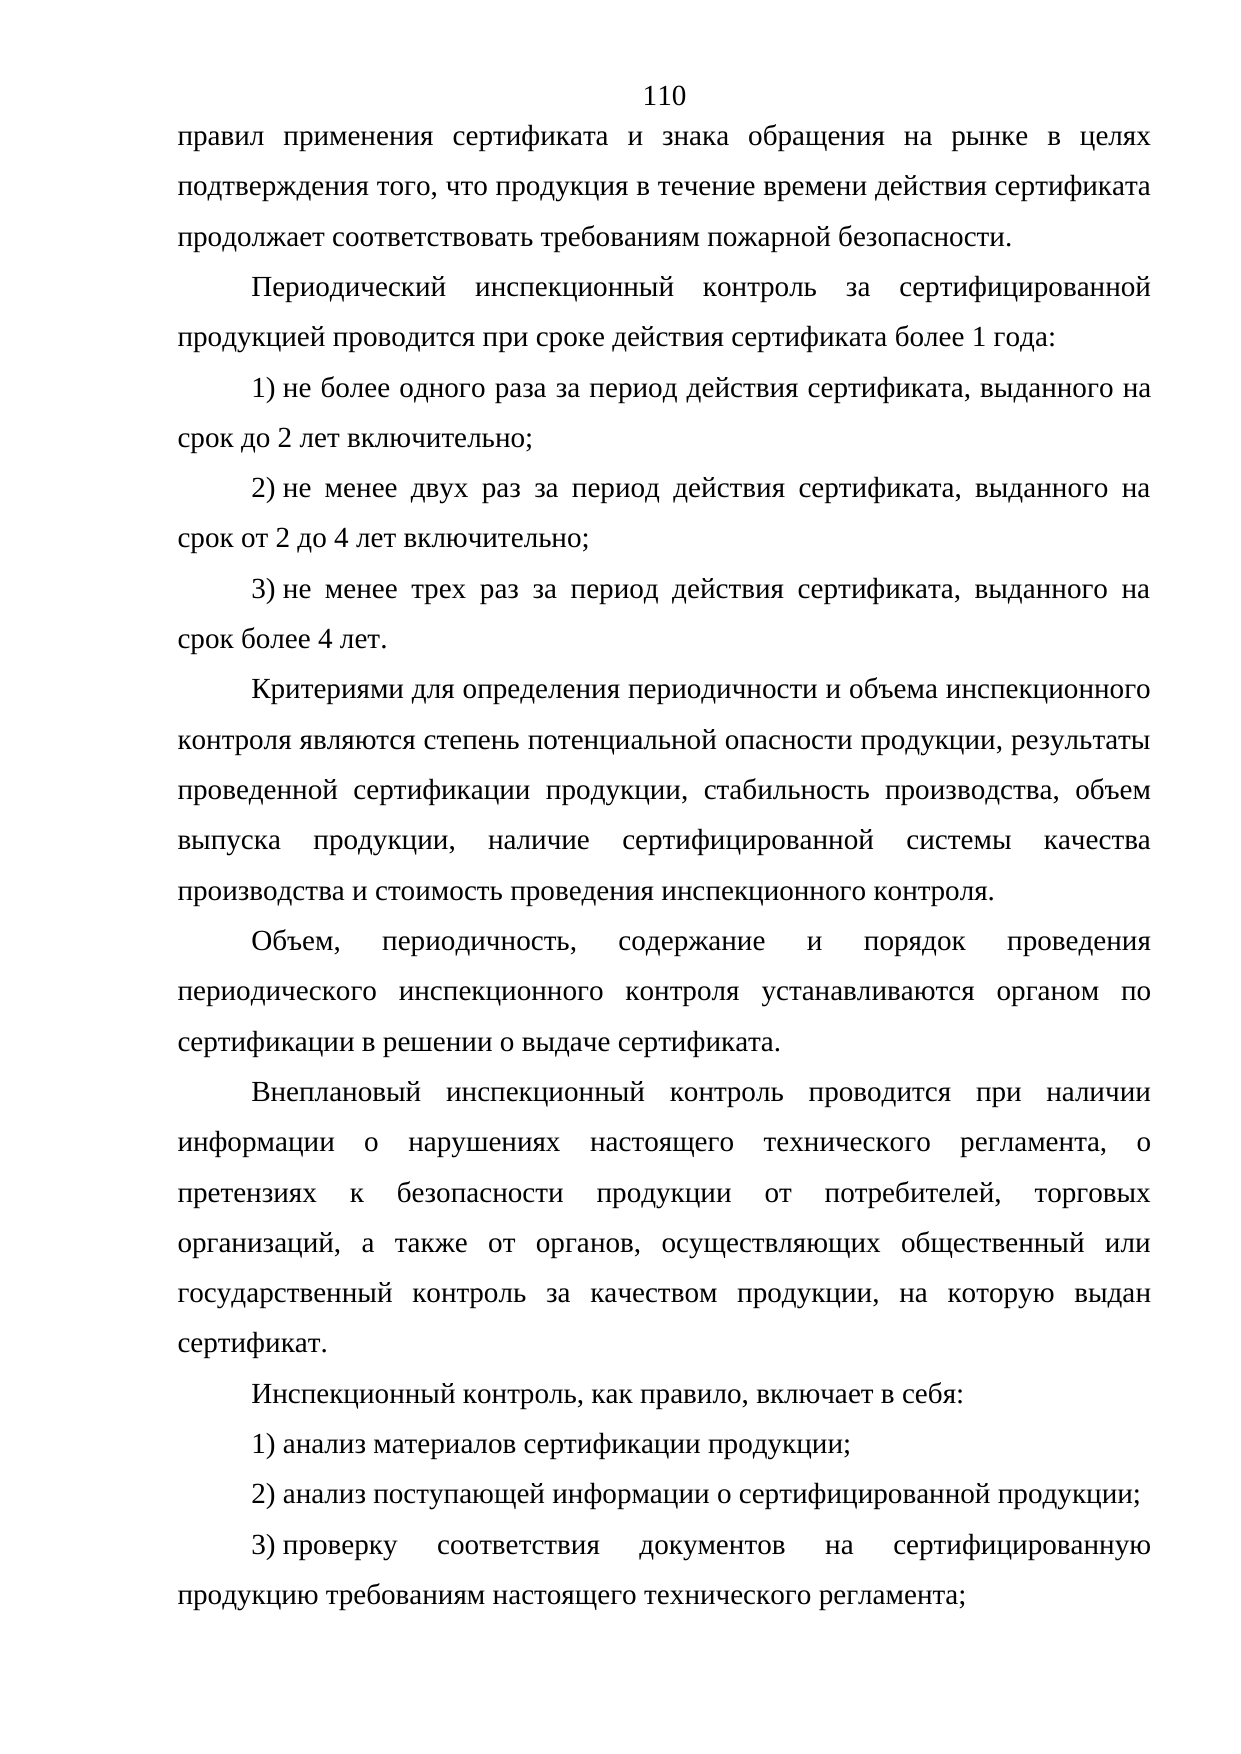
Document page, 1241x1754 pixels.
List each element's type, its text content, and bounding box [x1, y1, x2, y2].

text Внеплановый инспекционный контроль проводится при наличии информации о нарушениях настоящего технического регламента, о претензиях к безопасности продукции от потребителей, торговых организаций, а также от органов, осуществляющих общественный или государственный контроль за качеством продукции, на которую выдан сертификат. [177, 1074, 1152, 1359]
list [177, 118, 1152, 252]
text 3) проверку соответствия документов на сертифицированную продукцию требованиям настоящего технического регламента; [177, 1527, 1152, 1611]
text 1) анализ материалов сертификации продукции; [177, 1426, 1152, 1460]
text Объем, периодичность, содержание и порядок проведения периодического инспекционного контроля устанавливаются органом по сертификации в решении о выдаче сертификата. [177, 923, 1152, 1057]
text 2) не менее двух раз за период действия сертификата, выданного на срок от 2 до 4 лет включительно; [177, 470, 1152, 554]
text 1) не более одного раза за период действия сертификата, выданного на срок до 2 лет включительно; [177, 370, 1152, 453]
text 2) анализ поступающей информации о сертифицированной продукции; [177, 1477, 1152, 1510]
text Инспекционный контроль, как правило, включает в себя: [177, 1376, 1152, 1409]
text 3) не менее трех раз за период действия сертификата, выданного на срок более 4 лет. [177, 571, 1152, 655]
text Периодический инспекционный контроль за сертифицированной продукцией проводится при сроке действия сертификата более 1 года: [177, 269, 1152, 353]
text Критериями для определения периодичности и объема инспекционного контроля являются степень потенциальной опасности продукции, результаты проведенной сертификации продукции, стабильность производства, объем выпуска продукции, наличие сертифицированной системы качества производства и стоимость проведения инспекционного контроля. [177, 672, 1152, 906]
